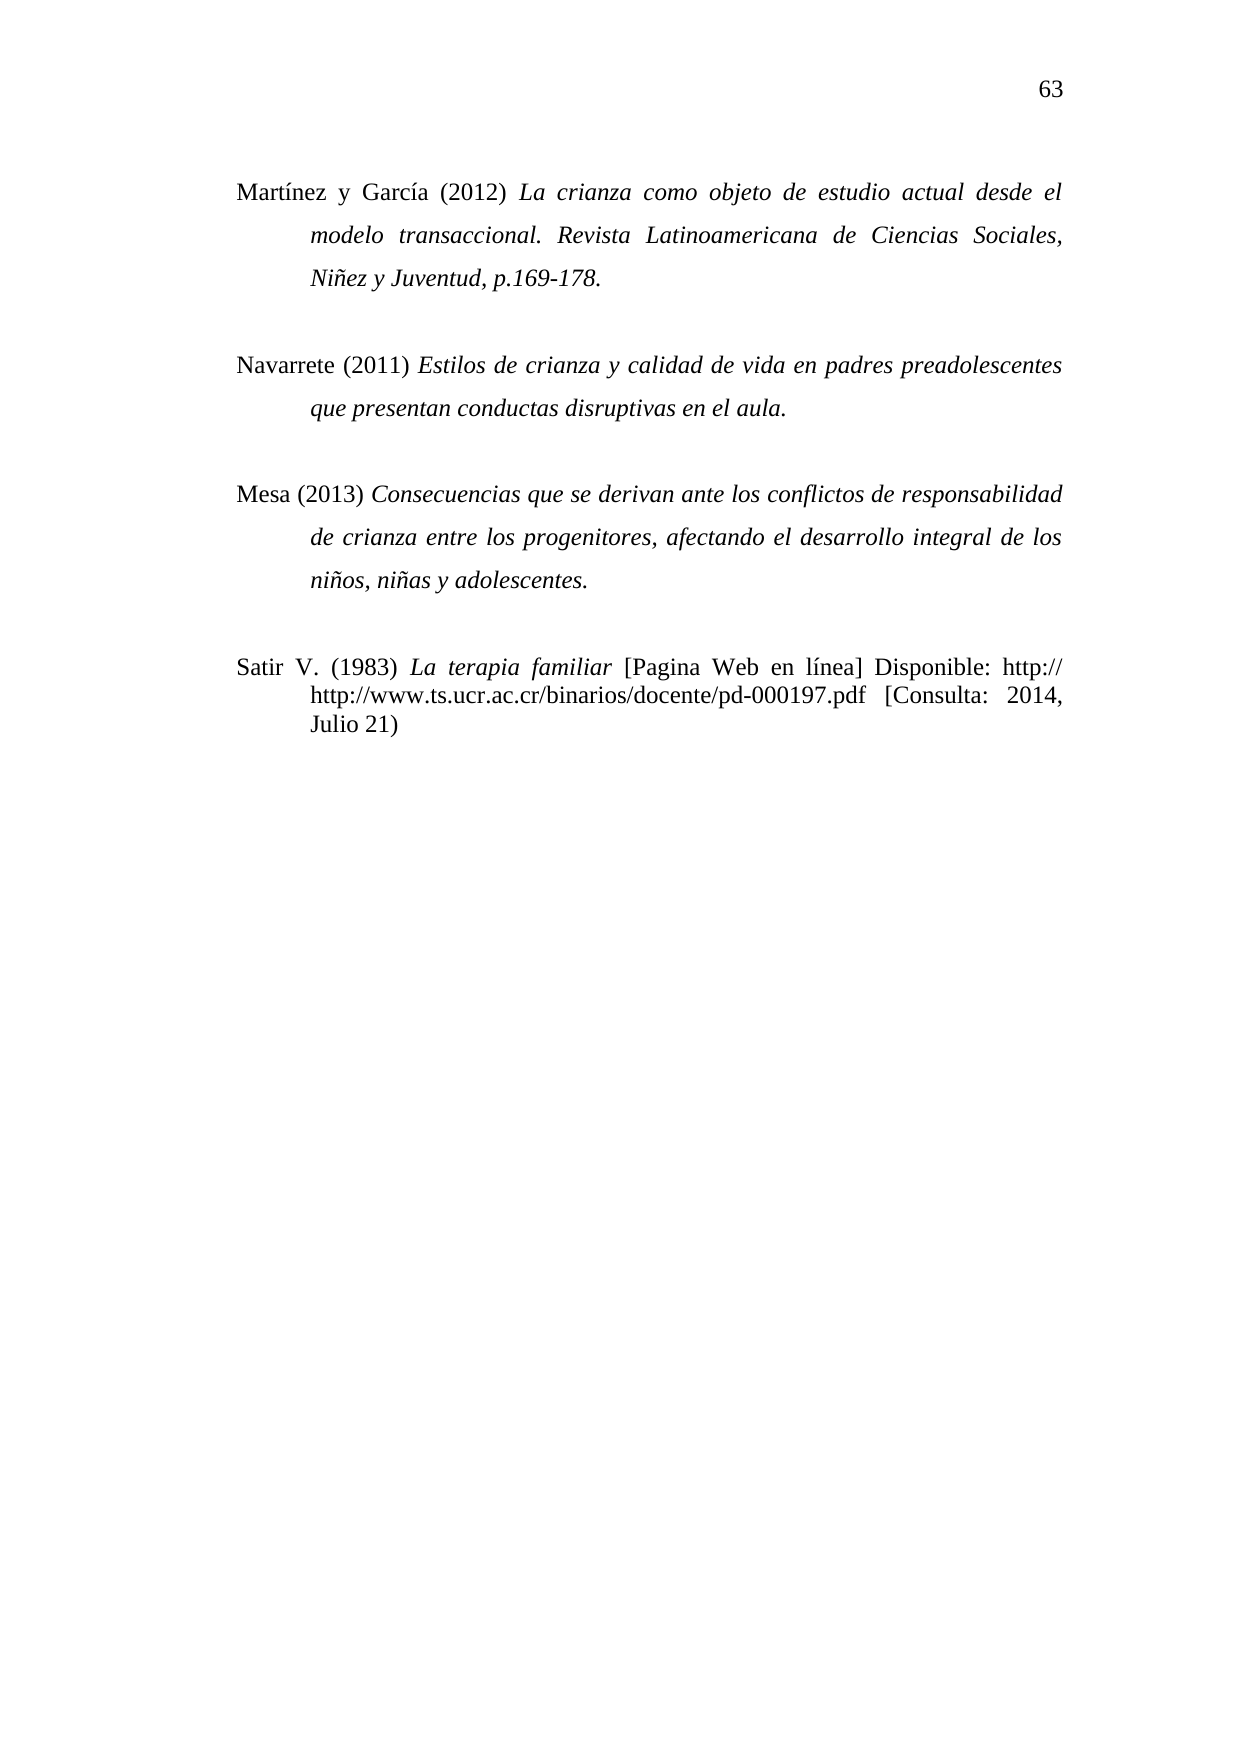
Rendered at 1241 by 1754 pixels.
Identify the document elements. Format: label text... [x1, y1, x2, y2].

text Mesa (2013) Consecuencias que se derivan ante los conflictos de responsabilidad de crianza entre los progenitores, afectando el desarrollo integral de los niños, niñas y adolescentes. [236, 479, 1063, 594]
text Martínez y García (2012) La crianza como objeto de estudio actual desde el modelo transaccional. Revista Latinoamericana de Ciencias Sociales, Niñez y Juventud, p.169-178. [236, 177, 1063, 292]
text Navarrete (2011) Estilos de crianza y calidad de vida en padres preadolescentes que presentan conductas disruptivas en el aula. [236, 350, 1063, 422]
text Satir V. (1983) La terapia familiar [Pagina Web en línea] Disponible: http:// http://www.ts.ucr.ac.cr/binarios/docente/pd-000197.pdf [Consulta: 2014, Julio 21) [236, 652, 1063, 738]
